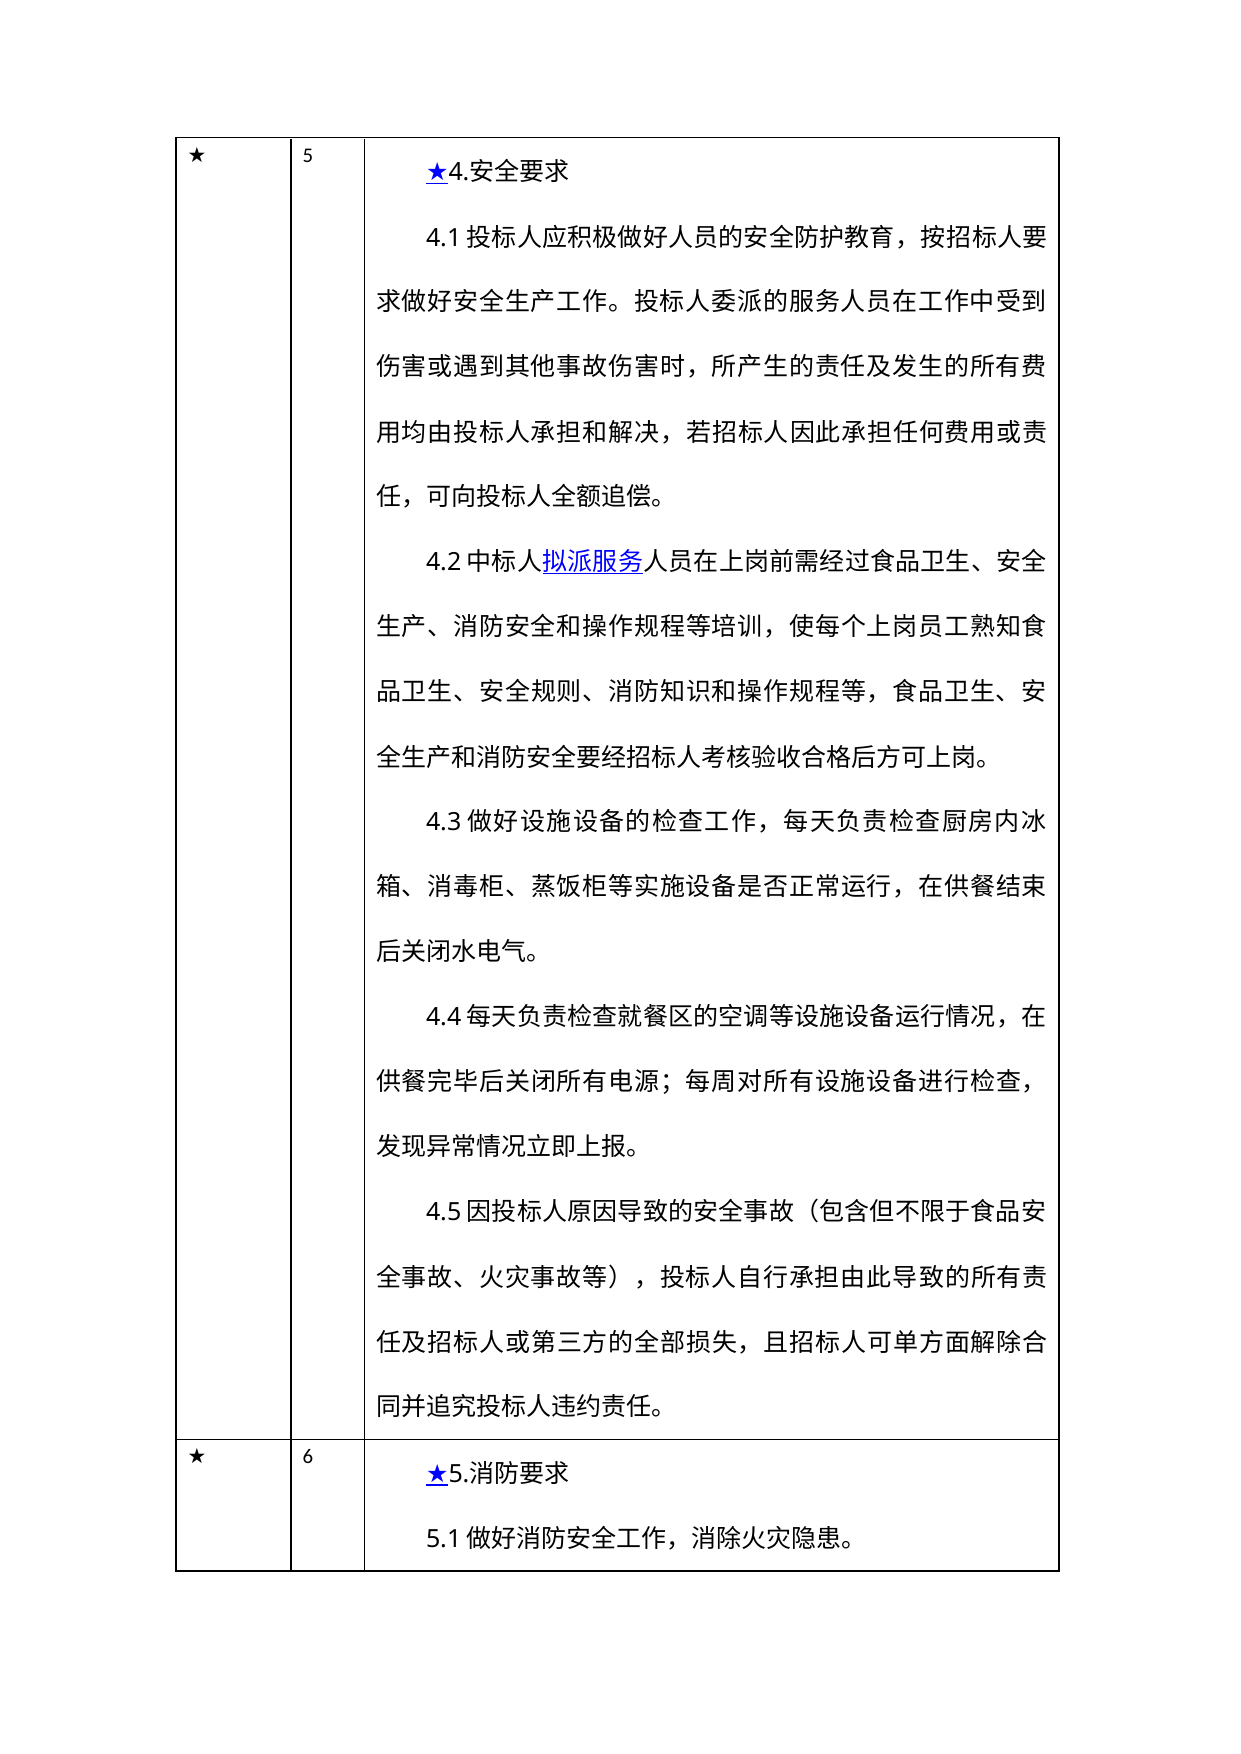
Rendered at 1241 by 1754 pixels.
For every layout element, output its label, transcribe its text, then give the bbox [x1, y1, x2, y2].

table_cell ★4.安全要求 4.1投标人应积极做好人员的安全防护教育，按招标人要求做好安全生产工作。投标人委派的服务人员在工作中受到伤害或遇到其他事故伤害时，所产生的责任及发生的所有费用均由投标人承担和解决，若招标人因此承担任何费用或责任，可向投标人全额追偿。 4.2中标人拟派服务人员在上岗前需经过食品卫生、安全生产、消防安全和操作规程等培训，使每个上岗员工熟知食品卫生、安全规则、消防知识和操作规程等，食品卫生、安全生产和消防安全要经招标人考核验收合格后方可上岗。 4.3做好设施设备的检查工作，每天负责检查厨房内冰箱、消毒柜、蒸饭柜等实施设备是否正常运行，在供餐结束后关闭水电气。 4.4每天负责检查就餐区的空调等设施设备运行情况，在供餐完毕后关闭所有电源；每周对所有设施设备进行检查，发现异常情况立即上报。 4.5因投标人原因导致的安全事故（包含但不限于食品安全事故、火灾事故等），投标人自行承担由此导致的所有责任及招标人或第三方的全部损失，且招标人可单方面解除合同并追究投标人违约责任。 [365, 138, 1058, 1438]
table_cell ★ [177, 138, 291, 1438]
table_cell 6 [292, 1440, 364, 1570]
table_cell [365, 1440, 1058, 1570]
table_cell 5 [292, 138, 364, 1438]
table_cell ★ [177, 1440, 290, 1570]
